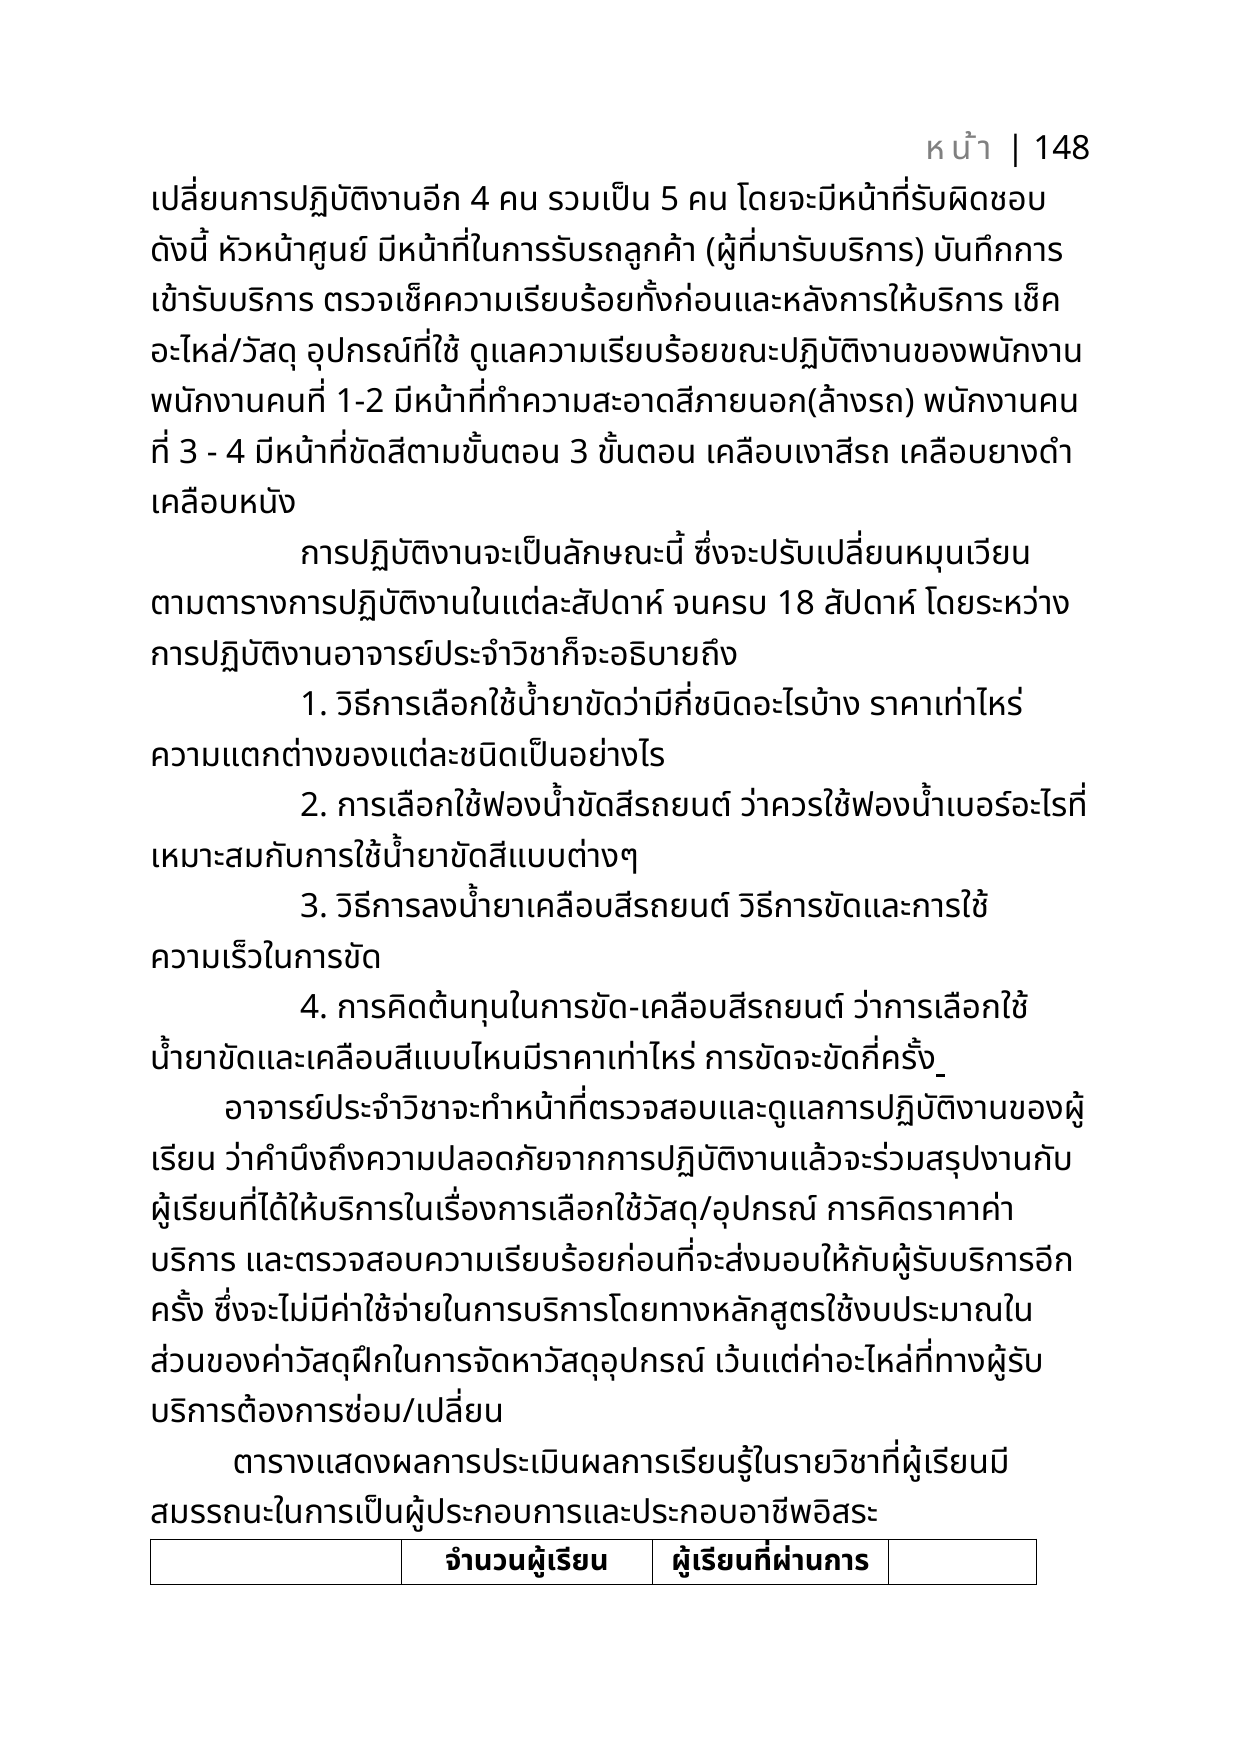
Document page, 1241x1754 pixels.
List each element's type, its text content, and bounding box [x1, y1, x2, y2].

text 4. การคิดต้นทุนในการขัด-เคลือบสีรถยนต์ ว่าการเลือกใช้น้ำยาขัดและเคลือบสีแบบไหนมีราคาเท่าไหร่ การขัดจะขัดกี่ครั้ง [150, 983, 1090, 1084]
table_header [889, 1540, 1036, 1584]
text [150, 175, 1090, 529]
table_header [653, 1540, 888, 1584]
text การปฏิบัติงานจะเป็นลักษณะนี้ ซึ่งจะปรับเปลี่ยนหมุนเวียน ตามตารางการปฏิบัติงานในแต่ละสัปดาห์ จนครบ 18 สัปดาห์ โดยระหว่างการปฏิบัติงานอาจารย์ประจำวิชาก็จะอธิบายถึง [150, 529, 1090, 680]
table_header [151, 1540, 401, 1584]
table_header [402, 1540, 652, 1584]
text ตารางแสดงผลการประเมินผลการเรียนรู้ในรายวิชาที่ผู้เรียนมีสมรรถนะในการเป็นผู้ประกอบการและประกอบอาชีพอิสระ [150, 1438, 1090, 1538]
text อาจารย์ประจำวิชาจะทำหน้าที่ตรวจสอบและดูแลการปฏิบัติงานของผู้เรียน ว่าคำนึงถึงความปลอดภัยจากการปฏิบัติงานแล้วจะร่วมสรุปงานกับผู้เรียนที่ได้ให้บริการในเรื่องการเลือกใช้วัสดุ/อุปกรณ์ การคิดราคาค่าบริการ และตรวจสอบความเรียบร้อยก่อนที่จะส่งมอบให้กับผู้รับบริการอีกครั้ง ซึ่งจะไม่มีค่าใช้จ่ายในการบริการโดยทางหลักสูตรใช้งบประมาณในส่วนของค่าวัสดุฝึกในการจัดหาวัสดุอุปกรณ์ เว้นแต่ค่าอะไหล่ที่ทางผู้รับบริการต้องการซ่อม/เปลี่ยน [150, 1084, 1090, 1438]
text 1. วิธีการเลือกใช้น้ำยาขัดว่ามีกี่ชนิดอะไรบ้าง ราคาเท่าไหร่ ความแตกต่างของแต่ละชนิดเป็นอย่างไร [150, 680, 1090, 781]
text 3. วิธีการลงน้ำยาเคลือบสีรถยนต์ วิธีการขัดและการใช้ความเร็วในการขัด [150, 882, 1090, 983]
text 2. การเลือกใช้ฟองน้ำขัดสีรถยนต์ ว่าควรใช้ฟองน้ำเบอร์อะไรที่เหมาะสมกับการใช้น้ำยาขัดสีแบบต่างๆ [150, 781, 1090, 882]
